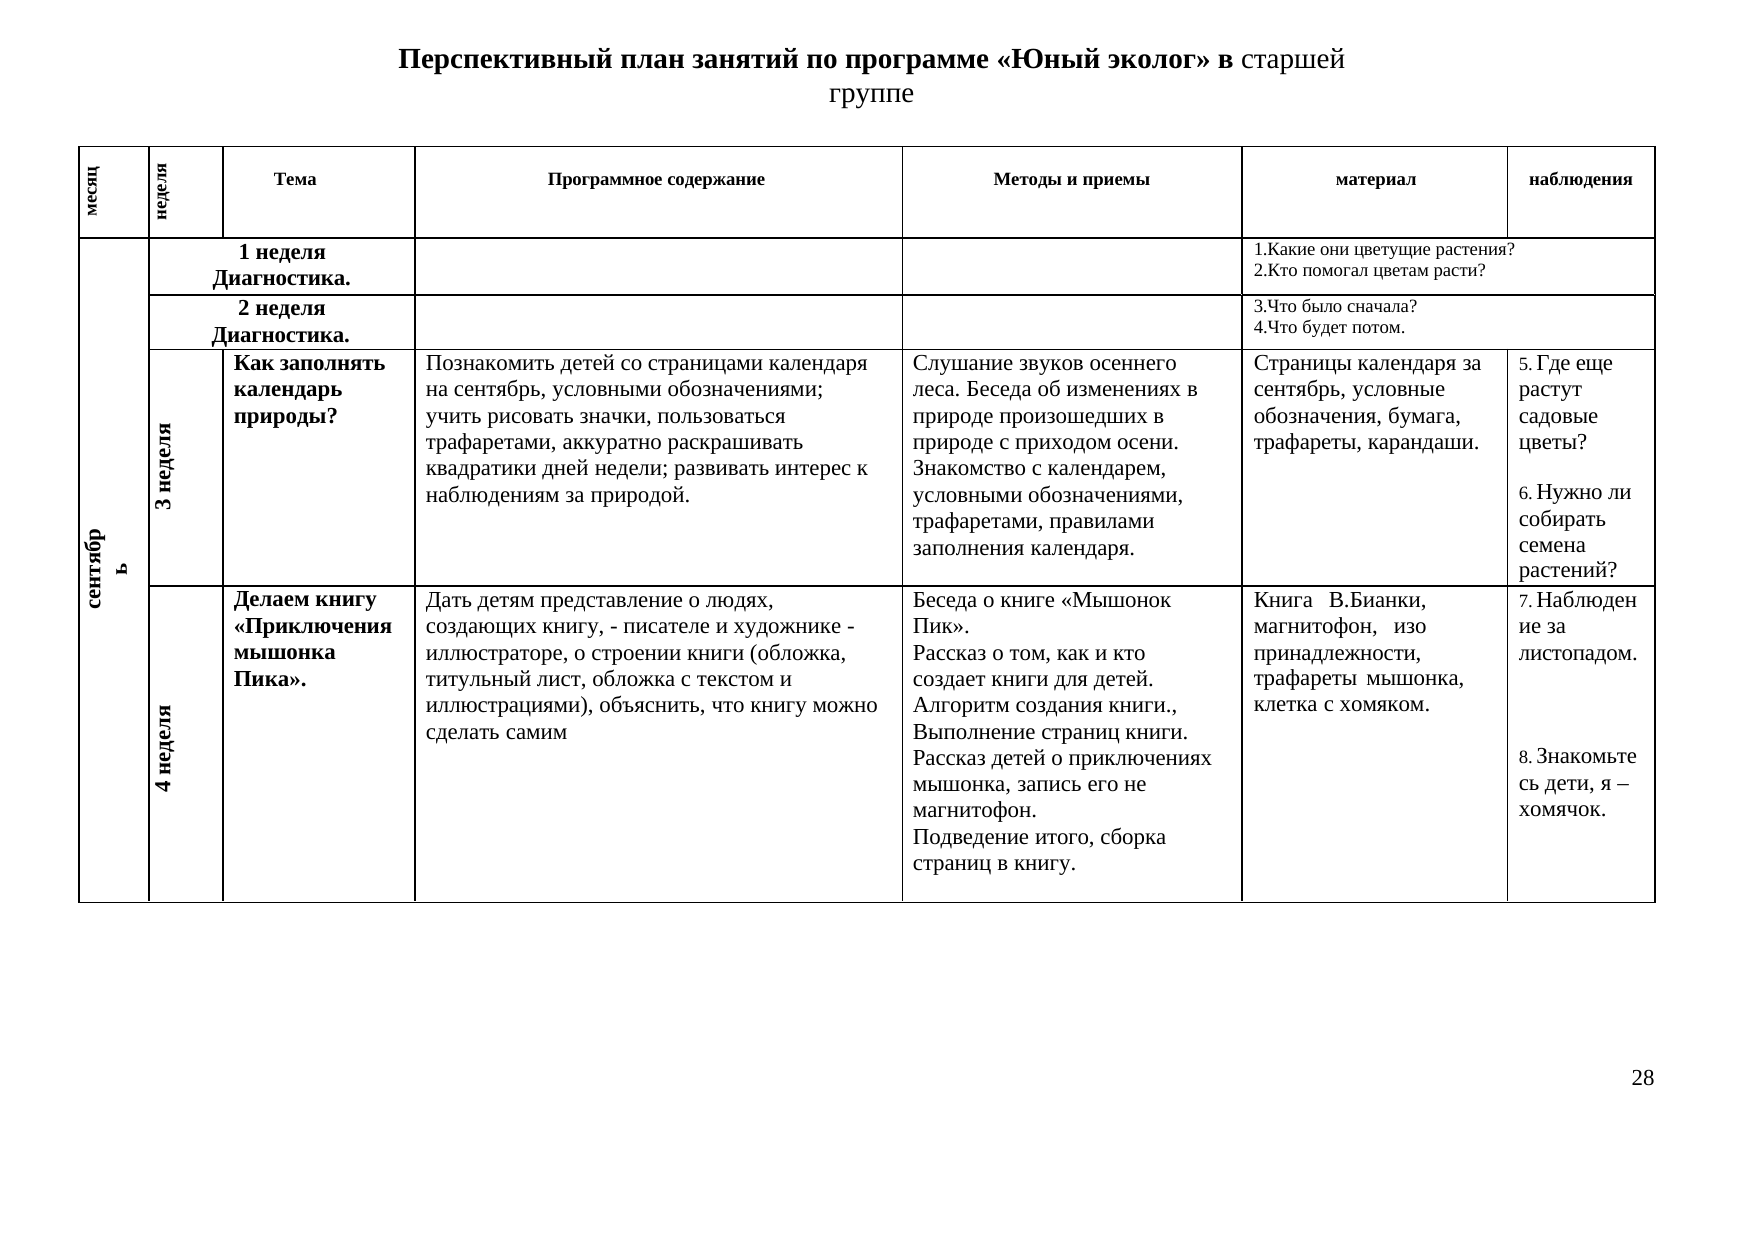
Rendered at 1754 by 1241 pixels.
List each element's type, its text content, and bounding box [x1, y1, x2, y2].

table_cell 1 неделя Диагностика. [150, 239, 414, 294]
table_cell 3 неделя [150, 350, 222, 585]
table_cell [903, 239, 1241, 294]
table_header материал [1243, 147, 1507, 237]
subtitle Перспективный план занятий по программе «Юный эколог» в старшей группе [357, 41, 1387, 108]
table_cell Наблюден ие за листопадом. Знакомьте сь дети, я – хомячок. [1507, 587, 1654, 902]
table_cell Слушание звуков осеннего леса. Беседа об изменениях в природе произошедших в природе с приходом осени. Знакомство с календарем, условными обозначениями, трафаретами, правилами заполнения календаря. [903, 350, 1241, 585]
table_cell Делаем книгу «Приключения мышонка Пика». [223, 587, 415, 902]
table_cell 2 неделя Диагностика. [150, 296, 414, 348]
table_cell Где еще растут садовые цветы? Нужно ли собирать семена растений? [1508, 350, 1654, 585]
table_cell 1.Какие они цветущие растения? 2.Кто помогал цветам расти? [1243, 239, 1654, 294]
table_header Методы и приемы [903, 147, 1241, 237]
table_cell 4 неделя [149, 587, 223, 902]
table_cell Страницы календаря за сентябрь, условные обозначения, бумага, трафареты, карандаши. [1243, 350, 1507, 585]
table_header наблюдения [1508, 147, 1654, 237]
table_cell [903, 296, 1241, 348]
table_header Тема [224, 147, 414, 237]
table_header неделя [150, 147, 222, 237]
table_cell сентябрь [80, 239, 149, 902]
table_cell Дать детям представление о людях, создающих книгу, - писателе и художнике - иллюстраторе, о строении книги (обложка, титульный лист, обложка с текстом и иллюстрациями), объяснить, что книгу можно сделать самим [415, 587, 902, 902]
table_cell Познакомить детей со страницами календаря на сентябрь, условными обозначениями; учить рисовать значки, пользоваться трафаретами, аккуратно раскрашивать квадратики дней недели; развивать интерес к наблюдениям за природой. [416, 350, 902, 585]
table_cell [416, 296, 902, 348]
table_cell 3.Что было сначала? 4.Что будет потом. [1243, 296, 1654, 348]
table_cell [416, 239, 902, 294]
table_header Программное содержание [416, 147, 902, 237]
table_cell Книга В.Бианки, магнитофон, изо принадлежности, трафареты мышонка, клетка с хомяком. [1241, 587, 1507, 902]
table_header месяц [80, 147, 148, 237]
table_cell Как заполнять календарь природы? [224, 350, 414, 585]
table_cell Беседа о книге «Мышонок Пик». Рассказ о том, как и кто создает книги для детей. Алгоритм создания книги., Выполнение страниц книги. Рассказ детей о приключениях мышонка, запись его не магнитофон. Подведение итого, сборка страниц в книгу. [902, 587, 1241, 902]
